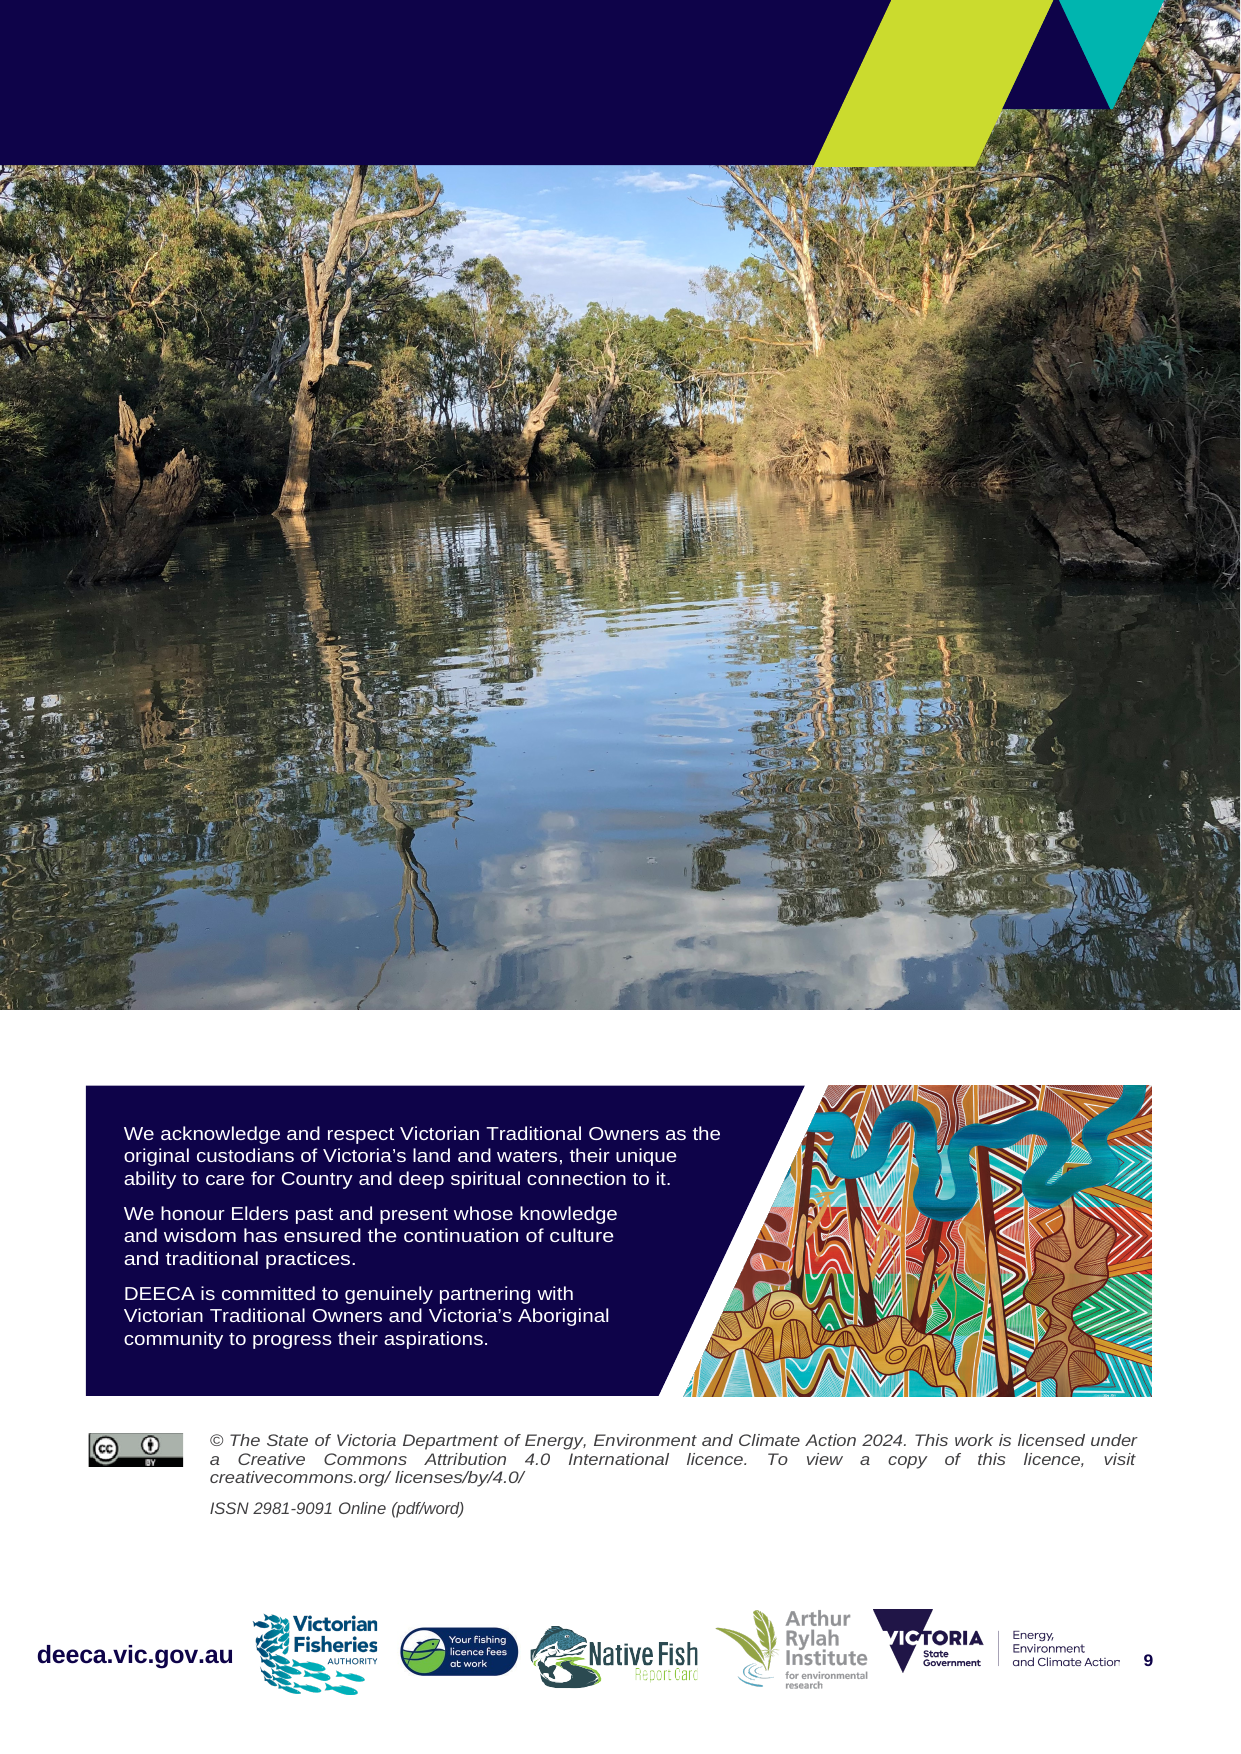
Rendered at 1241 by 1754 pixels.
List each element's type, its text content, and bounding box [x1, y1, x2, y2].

picture [709, 1599, 1120, 1697]
text © The State of Victoria Department of Energy, Environment and Climate Action 2024. This work is licensed under a Creative Commons Attribution 4.0 International licence. To view a copy of this licence, visit creativecommons.org/ licenses/by/4.0/ [209, 1431, 1137, 1487]
picture [530, 1626, 698, 1689]
picture [252, 1613, 378, 1695]
text ISSN 2981-9091 Online (pdf/word) [209, 1499, 1165, 1518]
picture [88, 1433, 184, 1467]
picture [396, 1624, 521, 1676]
picture [0, 0, 1241, 1010]
picture [682, 1084, 1152, 1397]
